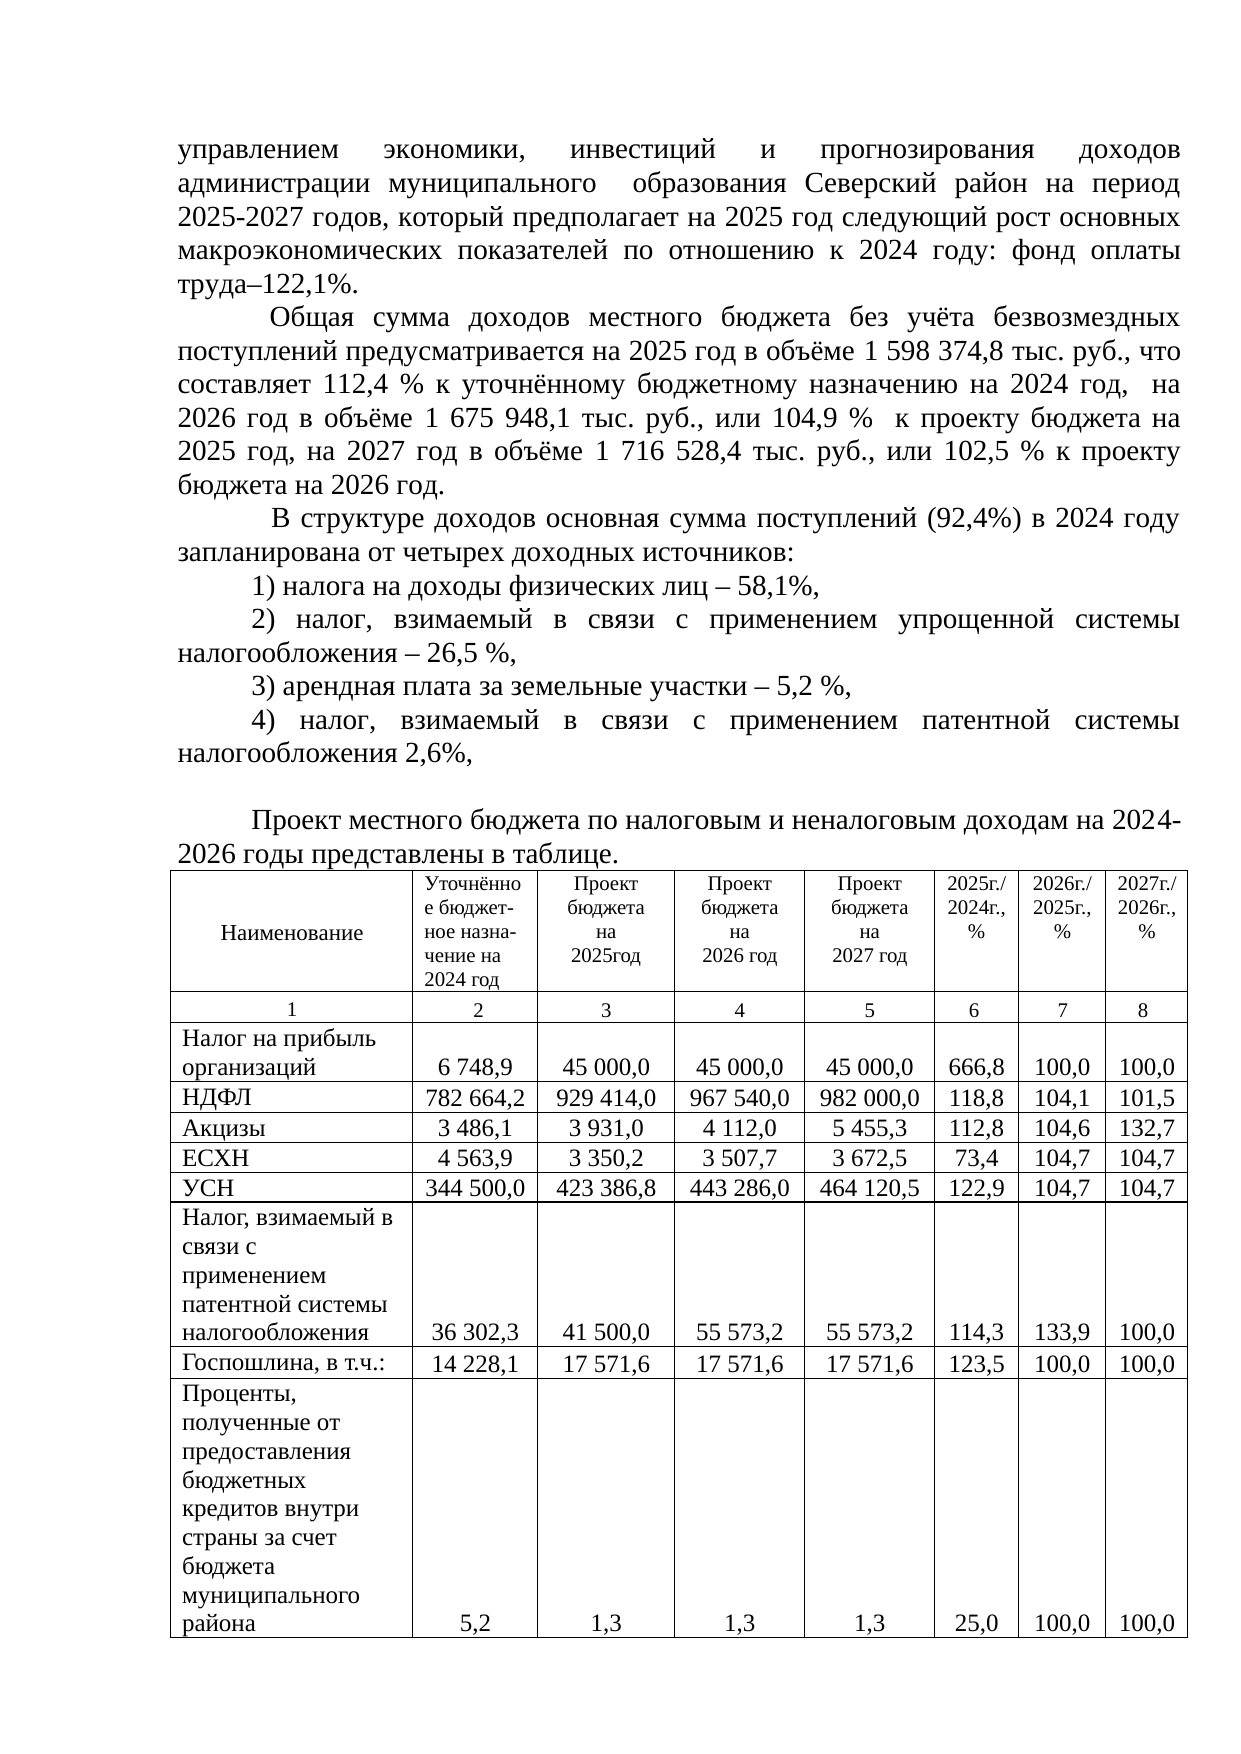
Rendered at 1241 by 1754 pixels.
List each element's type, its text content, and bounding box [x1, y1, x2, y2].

table_cell 2 [413, 992, 537, 1022]
table_cell 104,7 [1106, 1173, 1187, 1201]
table_cell 8 [1106, 992, 1187, 1022]
table_cell 464 120,5 [805, 1173, 934, 1201]
table_cell 982 000,0 [805, 1082, 934, 1112]
text 1) налога на доходы физических лиц – 58,1%, [177, 568, 1181, 601]
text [177, 132, 1181, 299]
table_cell 104,6 [1019, 1113, 1105, 1142]
table_cell 17 571,6 [805, 1347, 934, 1377]
table_cell 443 286,0 [675, 1173, 804, 1201]
table_cell 14 228,1 [413, 1347, 537, 1377]
table_cell Акцизы [171, 1113, 412, 1142]
table_cell 25,0 [935, 1379, 1018, 1637]
table_cell 118,8 [935, 1082, 1018, 1112]
table_cell 17 571,6 [538, 1347, 674, 1377]
table_cell 36 302,3 [413, 1203, 537, 1346]
table_cell Проценты, полученные от предоставления бюджетных кредитов внутри страны за счет бюджета муниципального района [171, 1379, 412, 1637]
table_cell 5 [805, 992, 934, 1022]
table_cell 45 000,0 [675, 1023, 804, 1081]
table_cell 133,9 [1019, 1203, 1105, 1346]
table_cell 123,5 [935, 1347, 1018, 1377]
table_cell 114,3 [935, 1203, 1018, 1346]
table_cell 100,0 [1106, 1347, 1187, 1377]
table_cell 4 563,9 [413, 1143, 537, 1172]
table_cell 3 350,2 [538, 1143, 674, 1172]
table_cell 104,7 [1106, 1143, 1187, 1172]
table_cell 5,2 [413, 1379, 537, 1637]
table_cell Госпошлина, в т.ч.: [171, 1347, 412, 1377]
table_cell НДФЛ [171, 1082, 412, 1112]
text 3) арендная плата за земельные участки – 5,2 %, [177, 668, 1181, 702]
table_cell 100,0 [1019, 1023, 1105, 1081]
table_cell 100,0 [1019, 1347, 1105, 1377]
table_cell 3 [538, 992, 674, 1022]
table_cell 104,1 [1019, 1082, 1105, 1112]
text 4) налог, взимаемый в связи с применением патентной системы налогообложения 2,6%, [177, 702, 1181, 769]
table_cell 100,0 [1019, 1379, 1105, 1637]
table_cell УСН [171, 1173, 412, 1201]
table_cell 101,5 [1106, 1082, 1187, 1112]
table_cell 100,0 [1106, 1203, 1187, 1346]
table_cell 100,0 [1106, 1023, 1187, 1081]
table_cell 4 112,0 [675, 1113, 804, 1142]
table_cell 3 507,7 [675, 1143, 804, 1172]
table_cell 6 [935, 992, 1018, 1022]
table_cell 6 748,9 [413, 1023, 537, 1081]
table_cell 344 500,0 [413, 1173, 537, 1201]
table_header Уточнённое бюджет-ное назна-чение на 2024 год [413, 871, 537, 991]
table_cell 929 414,0 [538, 1082, 674, 1112]
table_cell 1 [171, 992, 412, 1022]
table_cell 4 [675, 992, 804, 1022]
table_cell 122,9 [935, 1173, 1018, 1201]
table_cell 45 000,0 [538, 1023, 674, 1081]
table_header Наименование [171, 871, 412, 991]
table_cell 1,3 [675, 1379, 804, 1637]
table_cell 104,7 [1019, 1143, 1105, 1172]
table_cell 782 664,2 [413, 1082, 537, 1112]
table_cell 17 571,6 [675, 1347, 804, 1377]
table_cell 3 931,0 [538, 1113, 674, 1142]
text В структуре доходов основная сумма поступлений (92,4%) в 2024 году запланирована от четырех доходных источников: [177, 501, 1181, 568]
table_header Проект бюджета на 2025год [538, 871, 674, 991]
table_cell 7 [1019, 992, 1105, 1022]
table_cell 73,4 [935, 1143, 1018, 1172]
text 2) налог, взимаемый в связи с применением упрощенной системы налогообложения – 26,5 %, [177, 601, 1181, 668]
table_cell 112,8 [935, 1113, 1018, 1142]
table_cell 132,7 [1106, 1113, 1187, 1142]
table_cell 666,8 [935, 1023, 1018, 1081]
table_cell 1,3 [805, 1379, 934, 1637]
table_cell ЕСХН [171, 1143, 412, 1172]
table_header Проект бюджета на 2026 год [675, 871, 804, 991]
table_cell 41 500,0 [538, 1203, 674, 1346]
table_cell 100,0 [1106, 1379, 1187, 1637]
table_cell 423 386,8 [538, 1173, 674, 1201]
table_cell 1,3 [538, 1379, 674, 1637]
table_header 2026г./ 2025г., % [1019, 871, 1105, 991]
table_cell 55 573,2 [675, 1203, 804, 1346]
table_cell 3 672,5 [805, 1143, 934, 1172]
table_header Проект бюджета на 2027 год [805, 871, 934, 991]
table_cell Налог на прибыль организаций [171, 1023, 412, 1081]
text Проект местного бюджета по налоговым и неналоговым доходам на 2024-2026 годы представлены в таблице. [177, 802, 1181, 869]
table_cell 45 000,0 [805, 1023, 934, 1081]
table_header 2025г./ 2024г., % [935, 871, 1018, 991]
table_cell 104,7 [1019, 1173, 1105, 1201]
table_cell 55 573,2 [805, 1203, 934, 1346]
table_cell 5 455,3 [805, 1113, 934, 1142]
table_header 2027г./ 2026г., % [1106, 871, 1187, 991]
table_cell 967 540,0 [675, 1082, 804, 1112]
text Общая сумма доходов местного бюджета без учёта безвозмездных поступлений предусматривается на 2025 год в объёме 1 598 374,8 тыс. руб., что составляет 112,4 % к уточнённому бюджетному назначению на 2024 год, на 2026 год в объёме 1 675 948,1 тыс. руб., или 104,9 % к проекту бюджета на 2025 год, на 2027 год в объёме 1 716 528,4 тыс. руб., или 102,5 % к проекту бюджета на 2026 год. [177, 299, 1181, 501]
table_cell Налог, взимаемый в связи с применением патентной системы налогообложения [171, 1203, 412, 1346]
table_cell 3 486,1 [413, 1113, 537, 1142]
